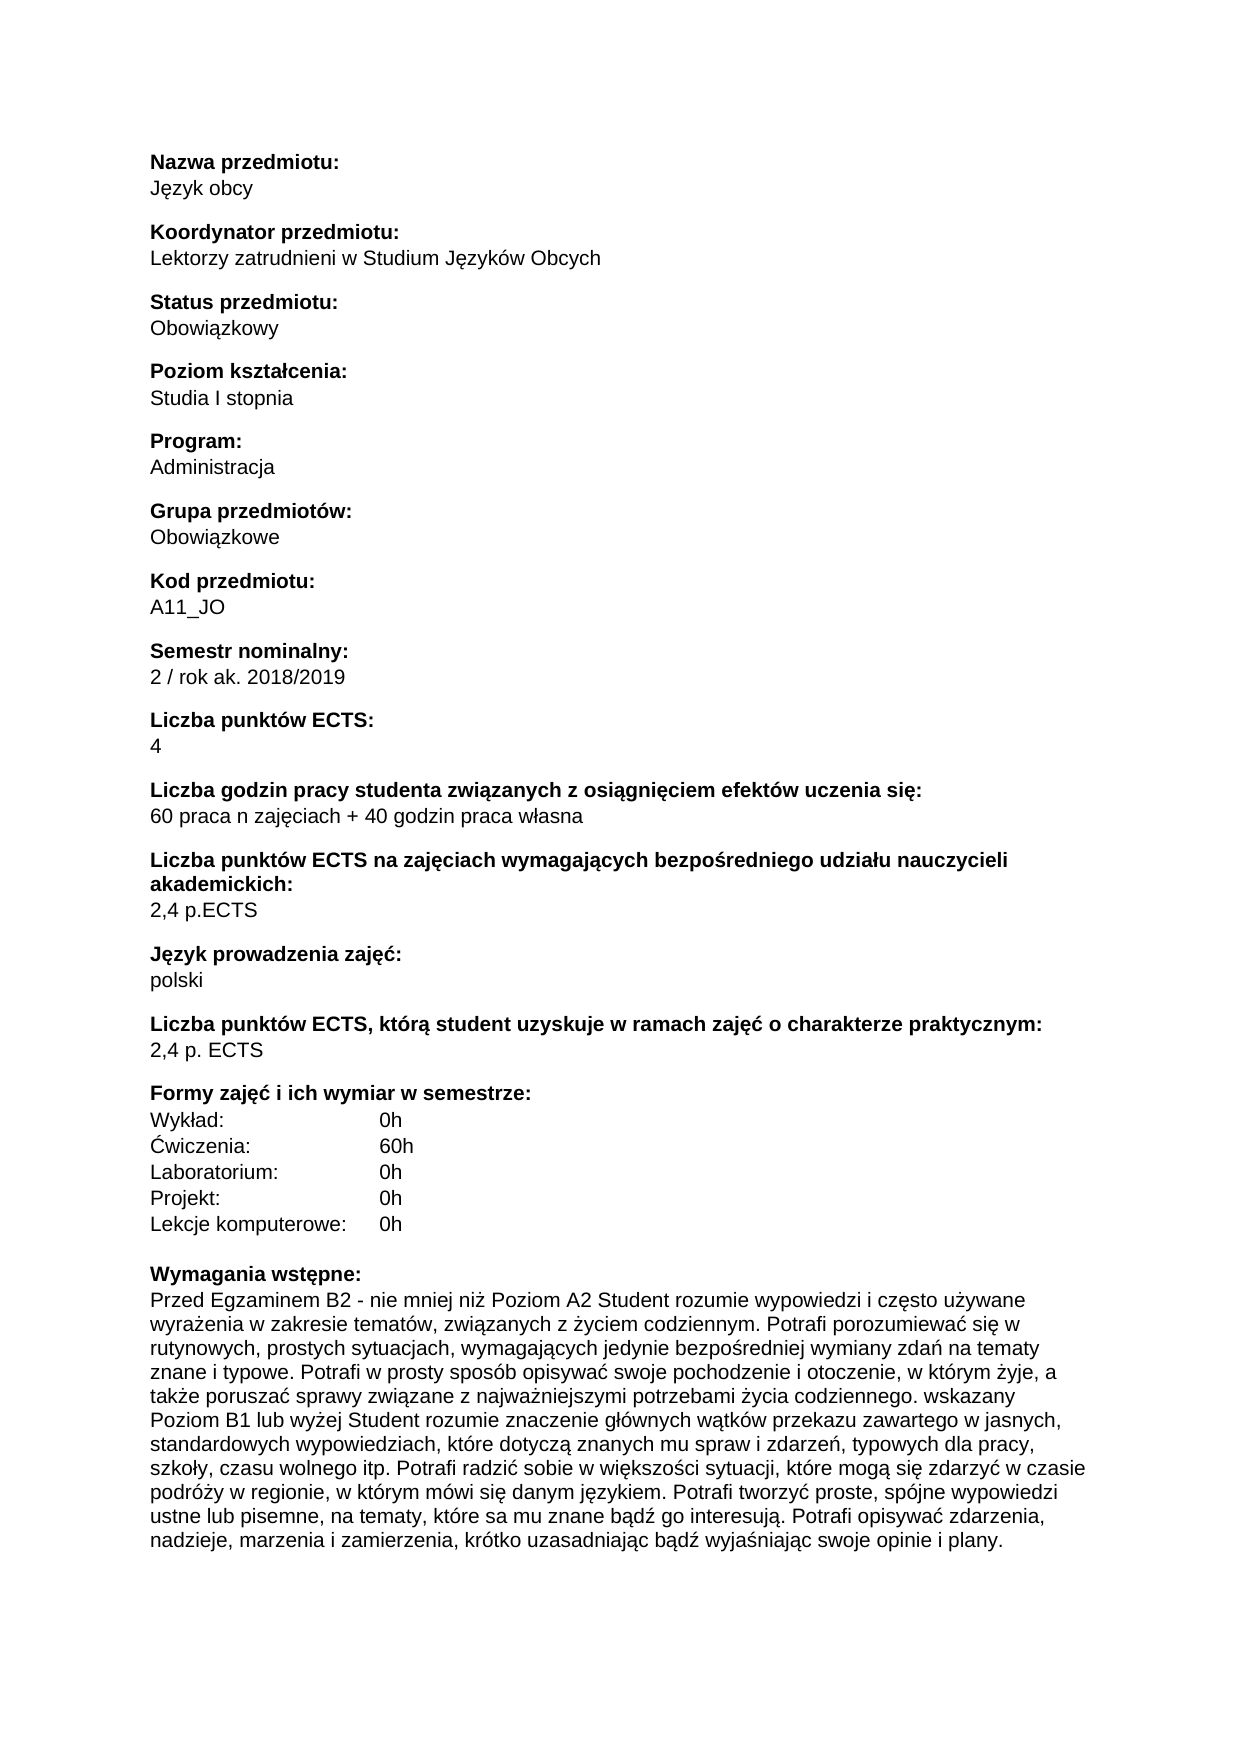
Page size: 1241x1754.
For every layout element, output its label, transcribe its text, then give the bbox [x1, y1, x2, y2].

table_cell 0h [369, 1158, 597, 1184]
text Koordynator przedmiotu: [150, 220, 1090, 244]
text Lektorzy zatrudnieni w Studium Języków Obcych [150, 246, 1090, 270]
text 60 praca n zajęciach + 40 godzin praca własna [150, 804, 1090, 828]
table_cell Lekcje komputerowe: [140, 1212, 367, 1236]
text Administracja [150, 455, 1090, 479]
text Studia I stopnia [150, 385, 1090, 409]
table_header Wykład: [140, 1108, 367, 1132]
text Liczba punktów ECTS na zajęciach wymagających bezpośredniego udziału nauczycieli akademickich: [150, 848, 1090, 896]
text 4 [150, 734, 1090, 758]
text Semestr nominalny: [150, 638, 1090, 662]
text Język prowadzenia zajęć: [150, 942, 1090, 966]
table_header 0h [369, 1108, 597, 1132]
text 2 / rok ak. 2018/2019 [150, 664, 1090, 688]
table_cell 0h [369, 1210, 597, 1236]
text Obowiązkowy [150, 316, 1090, 339]
text Liczba punktów ECTS, którą student uzyskuje w ramach zajęć o charakterze praktycznym: [150, 1011, 1090, 1035]
text Obowiązkowe [150, 525, 1090, 549]
table_cell Laboratorium: [140, 1160, 367, 1184]
text Grupa przedmiotów: [150, 499, 1090, 523]
text polski [150, 968, 1090, 992]
text Program: [150, 429, 1090, 453]
text Kod przedmiotu: [150, 569, 1090, 593]
table_cell 0h [369, 1184, 597, 1210]
text Liczba godzin pracy studenta związanych z osiągnięciem efektów uczenia się: [150, 778, 1090, 802]
text Status przedmiotu: [150, 289, 1090, 313]
text 2,4 p.ECTS [150, 898, 1090, 922]
text Liczba punktów ECTS: [150, 708, 1090, 732]
text Język obcy [150, 176, 1090, 200]
text 2,4 p. ECTS [150, 1037, 1090, 1061]
table_cell 60h [369, 1132, 597, 1158]
text Wymagania wstępne: [150, 1262, 1090, 1286]
table_cell Projekt: [140, 1186, 367, 1210]
text Przed Egzaminem B2 - nie mniej niż Poziom A2 Student rozumie wypowiedzi i często używane wyrażenia w zakresie tematów, związanych z życiem codziennym. Potrafi porozumiewać się w rutynowych, prostych sytuacjach, wymagających jedynie bezpośredniej wymiany zdań na tematy znane i typowe. Potrafi w prosty sposób opisywać swoje pochodzenie i otoczenie, w którym żyje, a także poruszać sprawy związane z najważniejszymi potrzebami życia codziennego. wskazany Poziom B1 lub wyżej Student rozumie znaczenie głównych wątków przekazu zawartego w jasnych, standardowych wypowiedziach, które dotyczą znanych mu spraw i zdarzeń, typowych dla pracy, szkoły, czasu wolnego itp. Potrafi radzić sobie w większości sytuacji, które mogą się zdarzyć w czasie podróży w regionie, w którym mówi się danym językiem. Potrafi tworzyć proste, spójne wypowiedzi ustne lub pisemne, na tematy, które sa mu znane bądź go interesują. Potrafi opisywać zdarzenia, nadzieje, marzenia i zamierzenia, krótko uzasadniając bądź wyjaśniając swoje opinie i plany. [150, 1288, 1090, 1552]
table_cell Ćwiczenia: [140, 1134, 367, 1158]
text Nazwa przedmiotu: [150, 150, 1090, 174]
text A11_JO [150, 595, 1090, 619]
text Formy zajęć i ich wymiar w semestrze: [150, 1081, 1090, 1105]
text Poziom kształcenia: [150, 359, 1090, 383]
